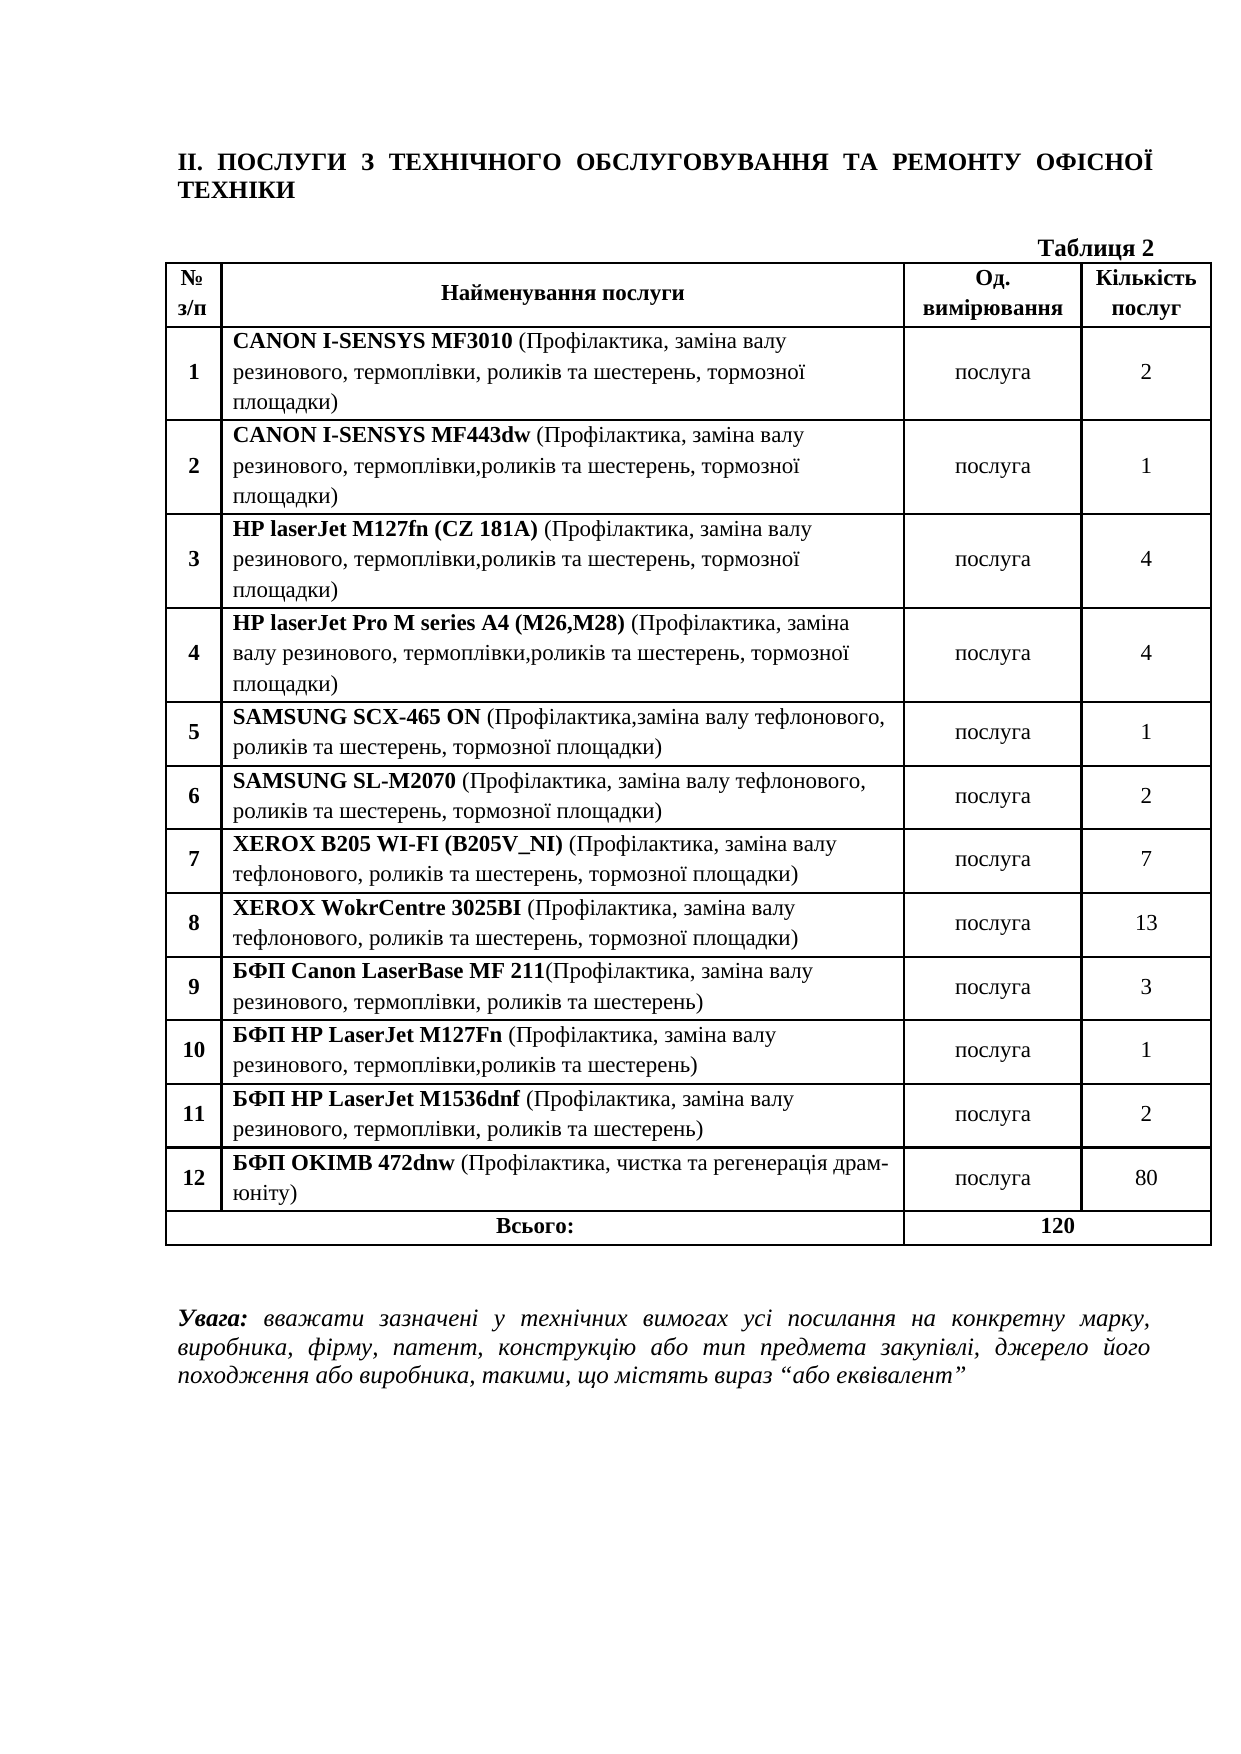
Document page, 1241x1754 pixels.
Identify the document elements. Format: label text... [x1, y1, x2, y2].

table_cell 8 [167, 894, 220, 956]
table_cell послуга [905, 515, 1080, 607]
table_cell 13 [1083, 894, 1210, 956]
table_cell 4 [1083, 515, 1210, 607]
table_header Од. вимірювання [905, 264, 1080, 326]
table_cell SAMSUNG SCX-465 ON (Профілактика,заміна валу тефлонового, роликів та шестерень, тормозної площадки) [223, 703, 903, 764]
table_cell послуга [905, 1021, 1080, 1083]
table_cell 11 [167, 1085, 220, 1146]
table_cell 80 [1083, 1149, 1210, 1210]
table_cell 1 [167, 328, 220, 419]
table_header Найменування послуги [223, 264, 903, 326]
table_cell 3 [167, 515, 220, 607]
table_cell послуга [905, 958, 1080, 1019]
table_cell XEROX B205 WI-FI (B205V_NI) (Профілактика, заміна валу тефлонового, роликів та шестерень, тормозної площадки) [223, 830, 903, 892]
table_cell 4 [167, 609, 220, 701]
table_cell 5 [167, 703, 220, 764]
table_cell 9 [167, 958, 220, 1019]
table_cell SAMSUNG SL-M2070 (Профілактика, заміна валу тефлонового, роликів та шестерень, тормозної площадки) [223, 767, 903, 828]
table_cell XEROX WokrCentre 3025BI (Профілактика, заміна валу тефлонового, роликів та шестерень, тормозної площадки) [223, 894, 903, 956]
table_cell 6 [167, 767, 220, 828]
table_cell CANON I-SENSYS MF443dw (Профілактика, заміна валу резинового, термоплівки,роликів та шестерень, тормозної площадки) [223, 421, 903, 513]
table_cell 7 [1083, 830, 1210, 892]
table_cell БФП OKIMB 472dnw (Профілактика, чистка та регенерація драм-юніту) [223, 1149, 903, 1210]
table_cell послуга [905, 328, 1080, 419]
table_cell послуга [905, 421, 1080, 513]
table_cell 2 [1083, 328, 1210, 419]
table_cell БФП Canon LaserBase MF 211(Профілактика, заміна валу резинового, термоплівки, роликів та шестерень) [223, 958, 903, 1019]
table_cell HP laserJet M127fn (CZ 181A) (Профілактика, заміна валу резинового, термоплівки,роликів та шестерень, тормозної площадки) [223, 515, 903, 607]
table_cell послуга [905, 1149, 1080, 1210]
table_cell послуга [905, 609, 1080, 701]
table_cell послуга [905, 767, 1080, 828]
table_cell 2 [1083, 767, 1210, 828]
table_cell послуга [905, 894, 1080, 956]
table_cell 3 [1083, 958, 1210, 1019]
table_header Кількість послуг [1083, 264, 1210, 326]
table_cell Всього: [167, 1212, 903, 1243]
table_cell CANON I-SENSYS MF3010 (Профілактика, заміна валу резинового, термоплівки, роликів та шестерень, тормозної площадки) [223, 328, 903, 419]
table_cell 7 [167, 830, 220, 892]
text Увага: вважати зазначені у технічних вимогах усі посилання на конкретну марку, виробника, фірму, патент, конструкцію або тип предмета закупівлі, джерело його походження або виробника, такими, що містять вираз “або еквівалент” [177, 1303, 1152, 1389]
table_cell 2 [167, 421, 220, 513]
table_cell 2 [1083, 1085, 1210, 1146]
table_cell БФП HP LaserJet M127Fn (Профілактика, заміна валу резинового, термоплівки,роликів та шестерень) [223, 1021, 903, 1083]
table_cell 1 [1083, 1021, 1210, 1083]
table_cell 12 [167, 1149, 220, 1210]
table_cell 10 [167, 1021, 220, 1083]
table_header № з/п [167, 264, 220, 326]
table_cell послуга [905, 1085, 1080, 1146]
table_cell 4 [1083, 609, 1210, 701]
table_cell HP laserJet Pro M series A4 (M26,M28) (Профілактика, заміна валу резинового, термоплівки,роликів та шестерень, тормозної площадки) [223, 609, 903, 701]
table_cell БФП HP LaserJet M1536dnf (Профілактика, заміна валу резинового, термоплівки, роликів та шестерень) [223, 1085, 903, 1146]
text ІІ. ПОСЛУГИ З ТЕХНІЧНОГО ОБСЛУГОВУВАННЯ ТА РЕМОНТУ ОФІСНОЇ ТЕХНІКИ [177, 147, 1154, 204]
table_cell послуга [905, 830, 1080, 892]
table_cell 1 [1083, 703, 1210, 764]
table_cell 120 [905, 1212, 1210, 1243]
text Таблиця 2 [177, 233, 1154, 262]
table_cell 1 [1083, 421, 1210, 513]
table_cell послуга [905, 703, 1080, 764]
